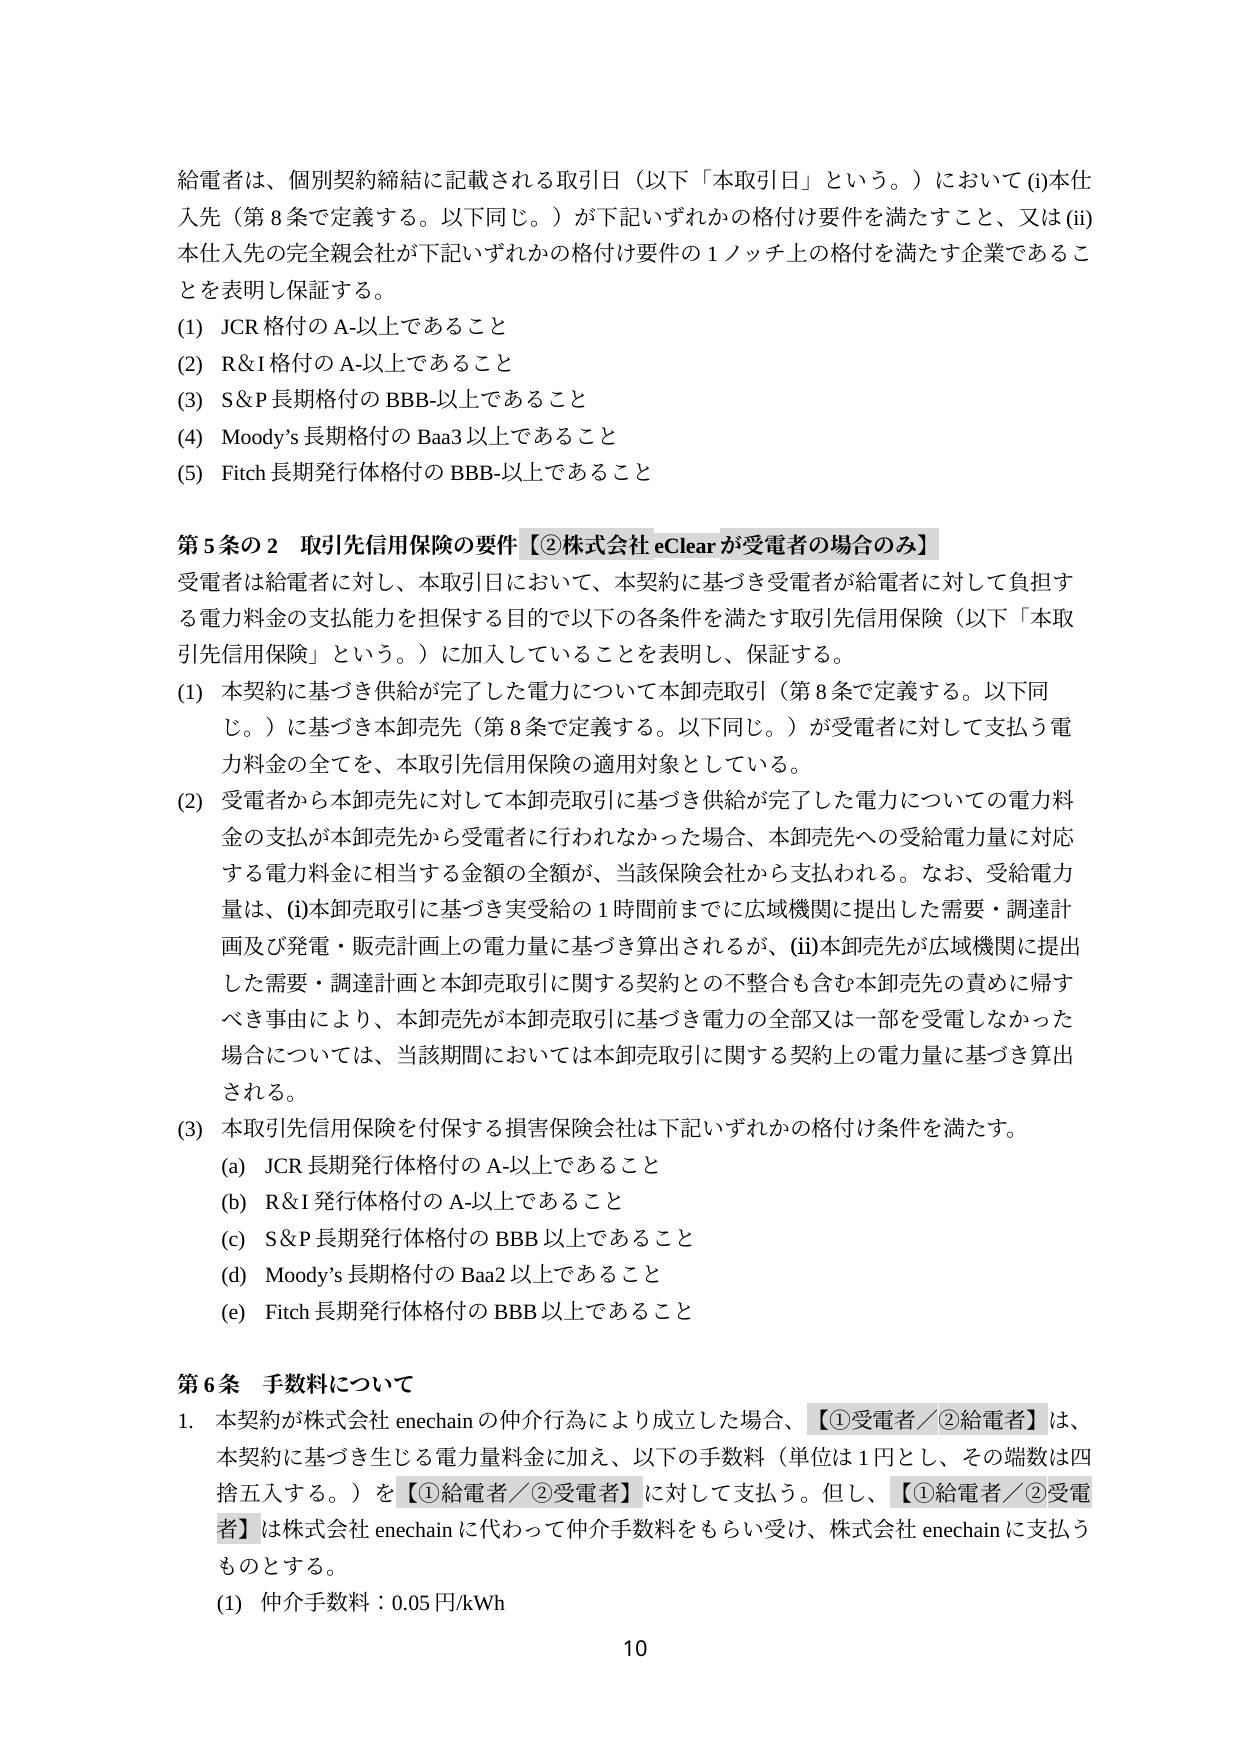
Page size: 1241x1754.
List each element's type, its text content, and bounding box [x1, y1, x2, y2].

list S＆P長期発行体格付のBBB以上であること [221, 1218, 1092, 1255]
list R＆I格付のA-以上であること [177, 343, 1092, 380]
list S＆P長期格付のBBB-以上であること [177, 380, 1092, 416]
text 1. 本契約が株式会社enechainの仲介行為により成立した場合、【①受電者／②給電者】は、本契約に基づき生じる電力量料金に加え、以下の手数料（単位は1円とし、その端数は四捨五入する。）を【①給電者／②受電者】に対して支払う。但し、【①給電者／②受電者】は株式会社enechainに代わって仲介手数料をもらい受け、株式会社enechainに支払うものとする。 [177, 1401, 1092, 1583]
list JCR格付のA-以上であること [177, 307, 1092, 343]
list 本取引先信用保険を付保する損害保険会社は下記いずれかの格付け条件を満たす。 [177, 1109, 1092, 1146]
list R＆I発行体格付のA-以上であること [221, 1182, 1092, 1218]
list Moody’s長期格付のBaa2以上であること [221, 1255, 1092, 1291]
text 給電者は、個別契約締結に記載される取引日（以下「本取引日」という。）において(i)本仕入先（第8条で定義する。以下同じ。）が下記いずれかの格付け要件を満たすこと、又は(ii)本仕入先の完全親会社が下記いずれかの格付け要件の1ノッチ上の格付を満たす企業であることを表明し保証する。 [177, 161, 1092, 307]
text 受電者は給電者に対し、本取引日において、本契約に基づき受電者が給電者に対して負担する電力料金の支払能力を担保する目的で以下の各条件を満たす取引先信用保険（以下「本取引先信用保険」という。）に加入していることを表明し、保証する。 [177, 562, 1092, 672]
text 第6条 手数料について [177, 1364, 1092, 1401]
list 受電者から本卸売先に対して本卸売取引に基づき供給が完了した電力についての電力料金の支払が本卸売先から受電者に行われなかった場合、本卸売先への受給電力量に対応する電力料金に相当する金額の全額が、当該保険会社から支払われる。なお、受給電力量は、(i)本卸売取引に基づき実受給の1時間前までに広域機関に提出した需要・調達計画及び発電・販売計画上の電力量に基づき算出されるが、(ii)本卸売先が広域機関に提出した需要・調達計画と本卸売取引に関する契約との不整合も含む本卸売先の責めに帰すべき事由により、本卸売先が本卸売取引に基づき電力の全部又は一部を受電しなかった場合については、当該期間においては本卸売取引に関する契約上の電力量に基づき算出される。 [177, 781, 1092, 1109]
list Moody’s長期格付のBaa3以上であること [177, 416, 1092, 453]
list JCR長期発行体格付のA-以上であること [221, 1146, 1092, 1182]
list Fitch長期発行体格付のBBB-以上であること [177, 453, 1092, 489]
text 第5条の2 取引先信用保険の要件【②株式会社eClearが受電者の場合のみ】 [177, 526, 1092, 562]
list 仲介手数料：0.05円/kWh [217, 1583, 1092, 1619]
list Fitch長期発行体格付のBBB以上であること [221, 1291, 1092, 1328]
list 本契約に基づき供給が完了した電力について本卸売取引（第8条で定義する。以下同じ。）に基づき本卸売先（第8条で定義する。以下同じ。）が受電者に対して支払う電力料金の全てを、本取引先信用保険の適用対象としている。 [177, 672, 1092, 781]
